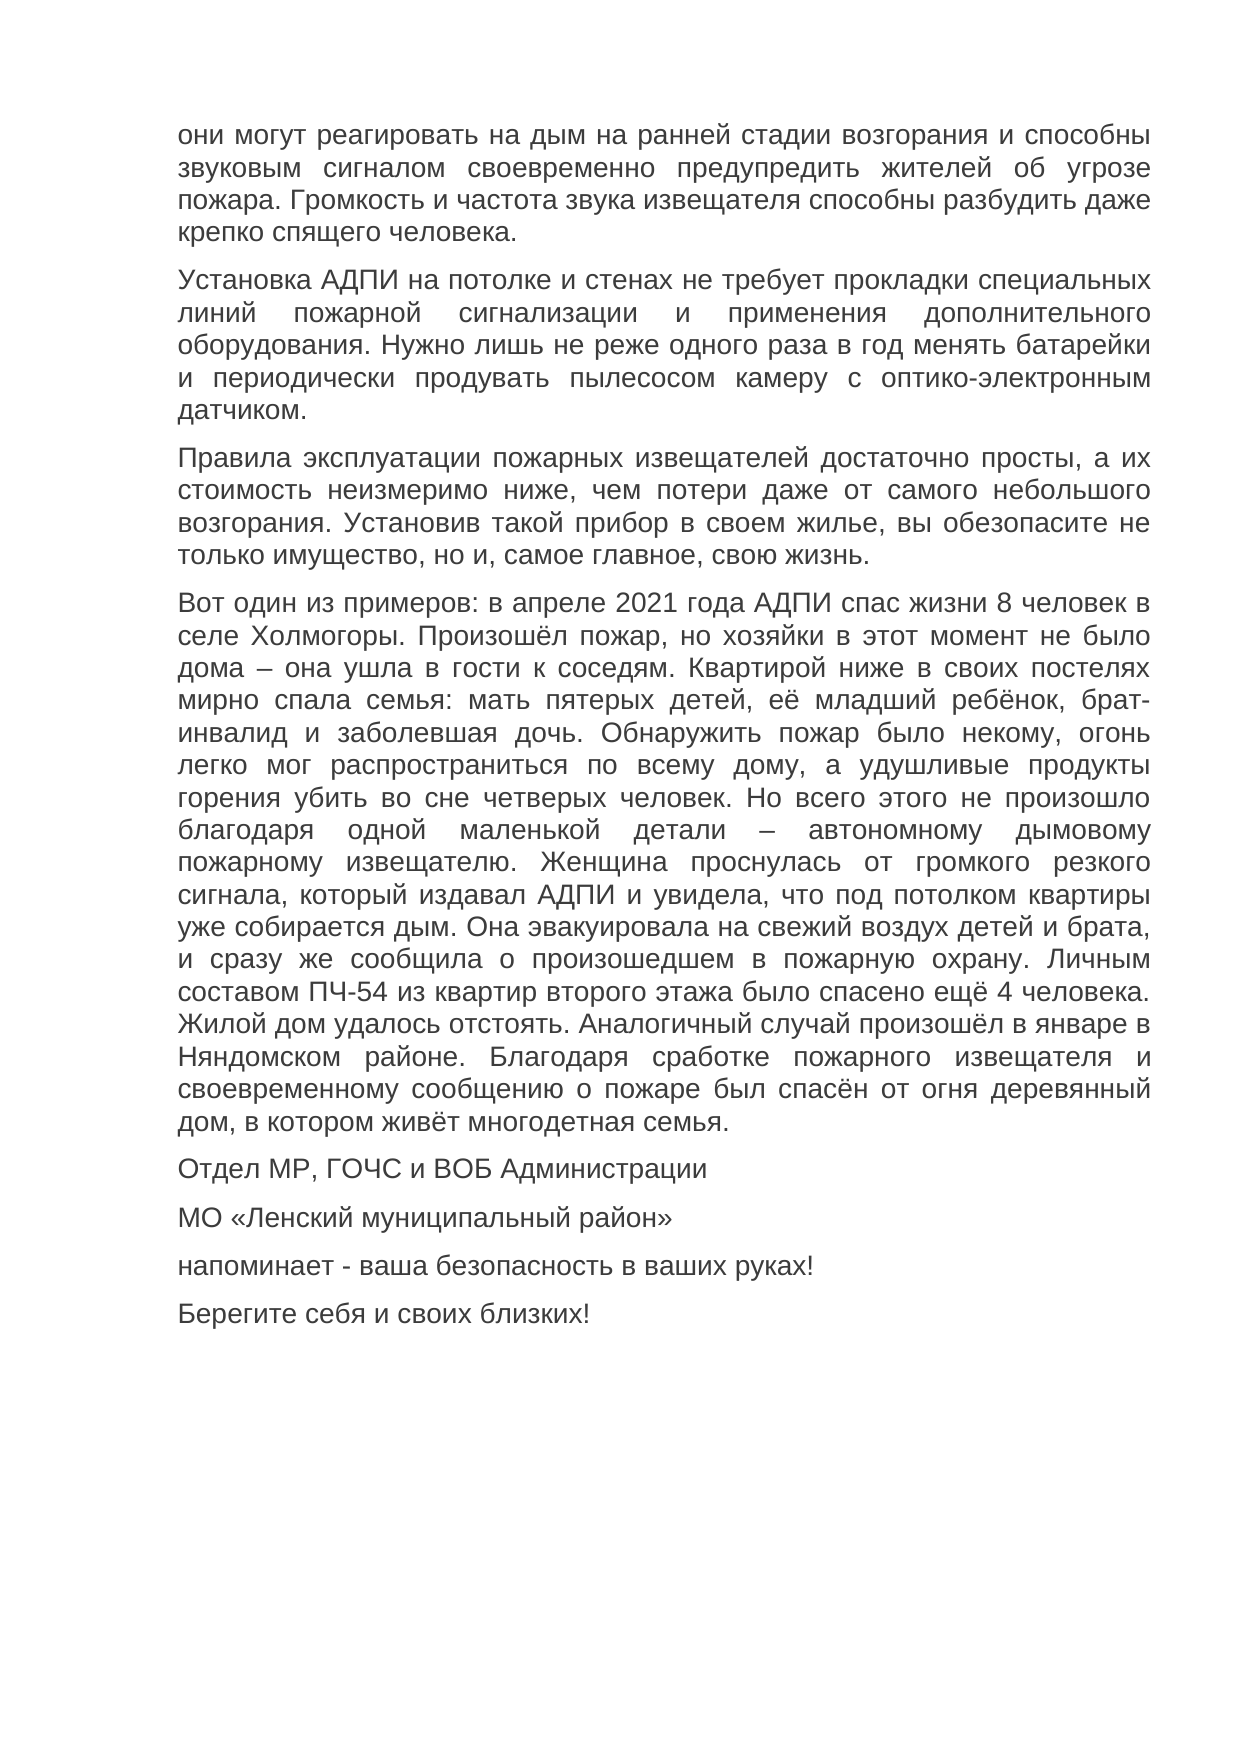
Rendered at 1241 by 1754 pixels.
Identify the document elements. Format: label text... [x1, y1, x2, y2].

text напоминает - ваша безопасность в ваших руках! [177, 1248, 1152, 1281]
text МО «Ленский муниципальный район» [177, 1201, 1152, 1233]
text Отдел МР, ГОЧС и ВОБ Администрации [177, 1152, 1152, 1185]
text Правила эксплуатации пожарных извещателей достаточно просты, а их стоимость неизмеримо ниже, чем потери даже от самого небольшого возгорания. Установив такой прибор в своем жилье, вы обезопасите не только имущество, но и, самое главное, свою жизнь. [177, 441, 1152, 571]
text Берегите себя и своих близких! [177, 1297, 1152, 1329]
text Установка АДПИ на потолке и стенах не требует прокладки специальных линий пожарной сигнализации и применения дополнительного оборудования. Нужно лишь не реже одного раза в год менять батарейки и периодически продувать пылесосом камеру с оптико-электронным датчиком. [177, 263, 1152, 425]
text Вот один из примеров: в апреле 2021 года АДПИ спас жизни 8 человек в селе Холмогоры. Произошёл пожар, но хозяйки в этот момент не было дома – она ушла в гости к соседям. Квартирой ниже в своих постелях мирно спала семья: мать пятерых детей, её младший ребёнок, брат-инвалид и заболевшая дочь. Обнаружить пожар было некому, огонь легко мог распространиться по всему дому, а удушливые продукты горения убить во сне четверых человек. Но всего этого не произошло благодаря одной маленькой детали – автономному дымовому пожарному извещателю. Женщина проснулась от громкого резкого сигнала, который издавал АДПИ и увидела, что под потолком квартиры уже собирается дым. Она эвакуировала на свежий воздух детей и брата, и сразу же сообщила о произошедшем в пожарную охрану. Личным составом ПЧ-54 из квартир второго этажа было спасено ещё 4 человека. Жилой дом удалось отстоять. Аналогичный случай произошёл в январе в Няндомском районе. Благодаря сработке пожарного извещателя и своевременному сообщению о пожаре был спасён от огня деревянный дом, в котором живёт многодетная семья. [177, 586, 1152, 1137]
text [177, 118, 1152, 248]
